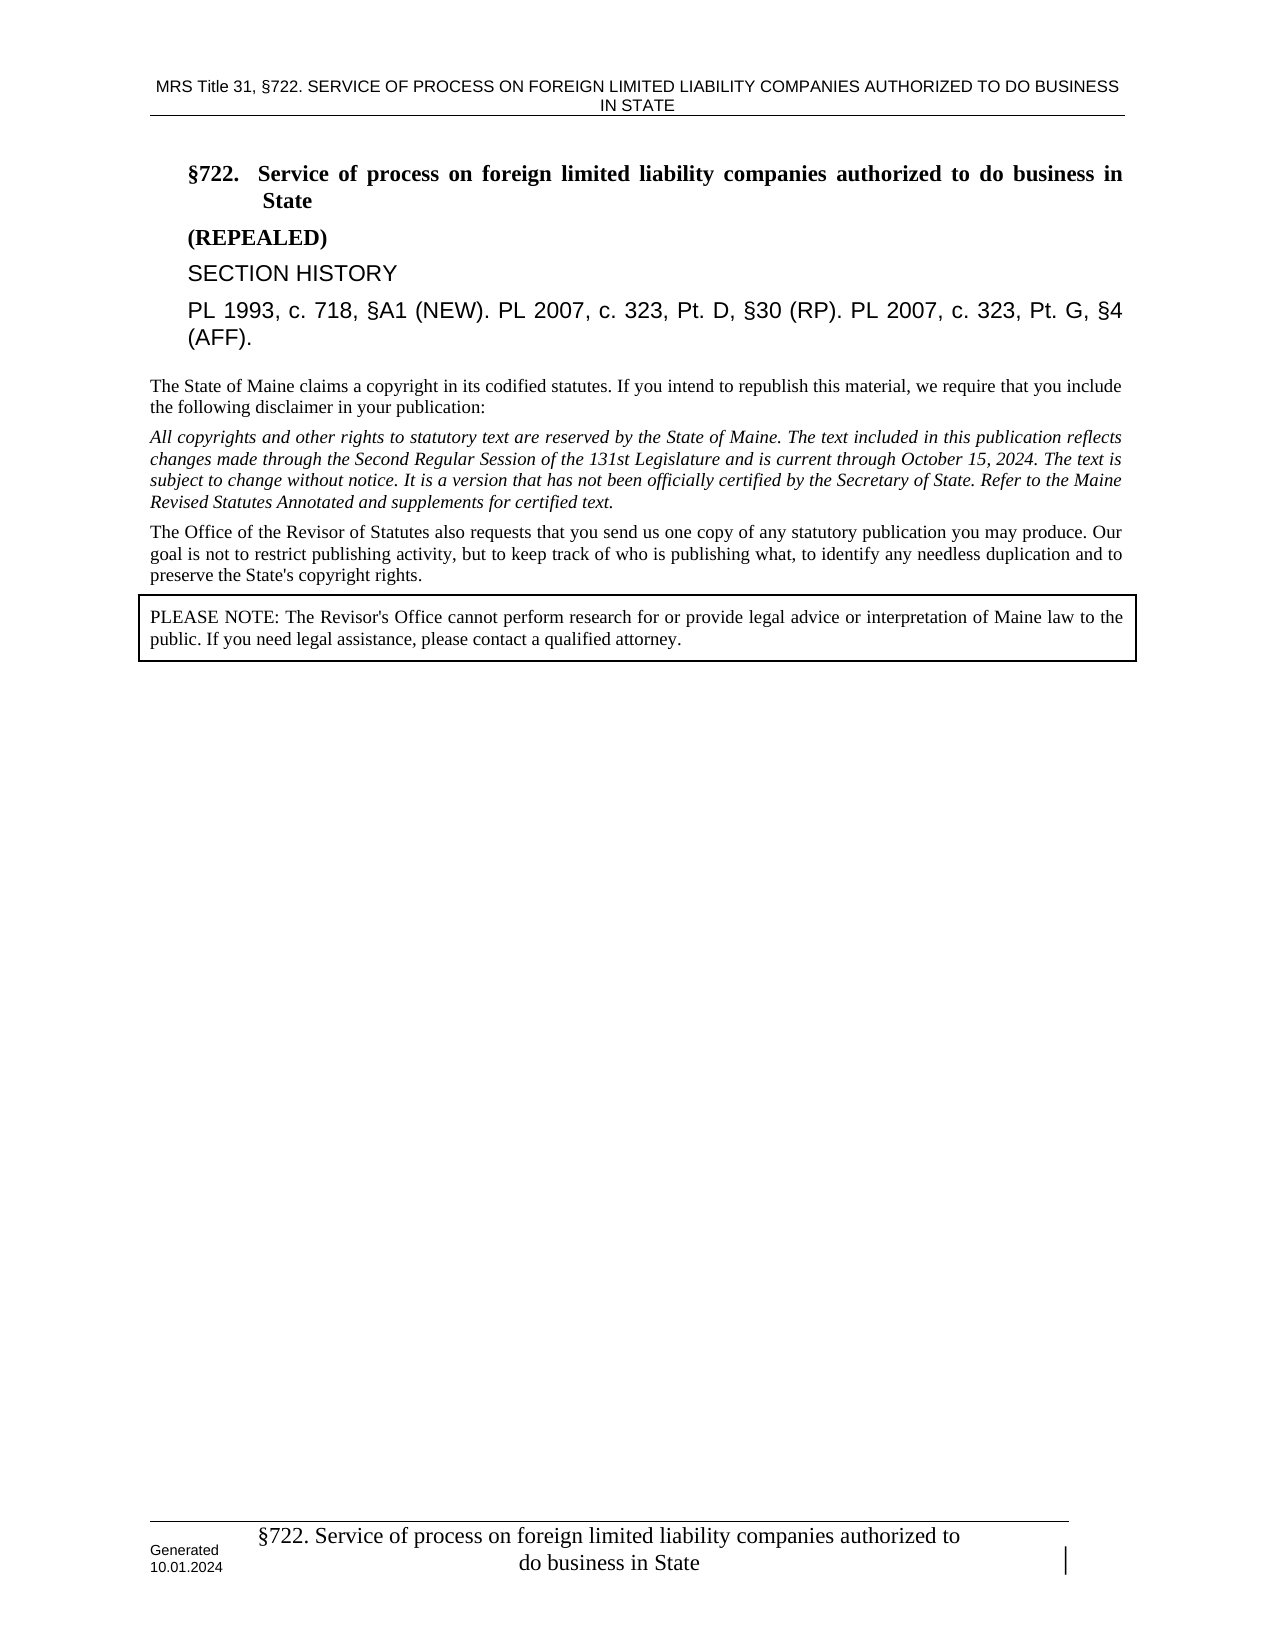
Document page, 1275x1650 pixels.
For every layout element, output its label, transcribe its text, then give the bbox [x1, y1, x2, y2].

text The Office of the Revisor of Statutes also requests that you send us one copy of any statutory publication you may produce. Our goal is not to restrict publishing activity, but to keep track of who is publishing what, to identify any needless duplication and to preserve the State's copyright rights. [150, 521, 1125, 586]
text PLEASE NOTE: The Revisor's Office cannot perform research for or provide legal advice or interpretation of Maine law to the public. If you need legal assistance, please contact a qualified attorney. [140, 596, 1135, 660]
text (REPEALED) [187, 223, 1125, 250]
text The State of Maine claims a copyright in its codified statutes. If you intend to republish this material, we require that you include the following disclaimer in your publication: [150, 375, 1125, 418]
text PL 1993, c. 718, §A1 (NEW). PL 2007, c. 323, Pt. D, §30 (RP). PL 2007, c. 323, Pt. G, §4 (AFF). [187, 297, 1125, 350]
text All copyrights and other rights to statutory text are reserved by the State of Maine. The text included in this publication reflects changes made through the Second Regular Session of the 131st Legislature and is current through October 15, 2024 . The text is subject to change without notice. It is a version that has not been officially certified by the Secretary of State. Refer to the Maine Revised Statutes Annotated and supplements for certified text. [150, 426, 1125, 512]
text §722. Service of process on foreign limited liability companies authorized to do business in State [187, 160, 1125, 213]
text SECTION HISTORY [187, 260, 1125, 287]
